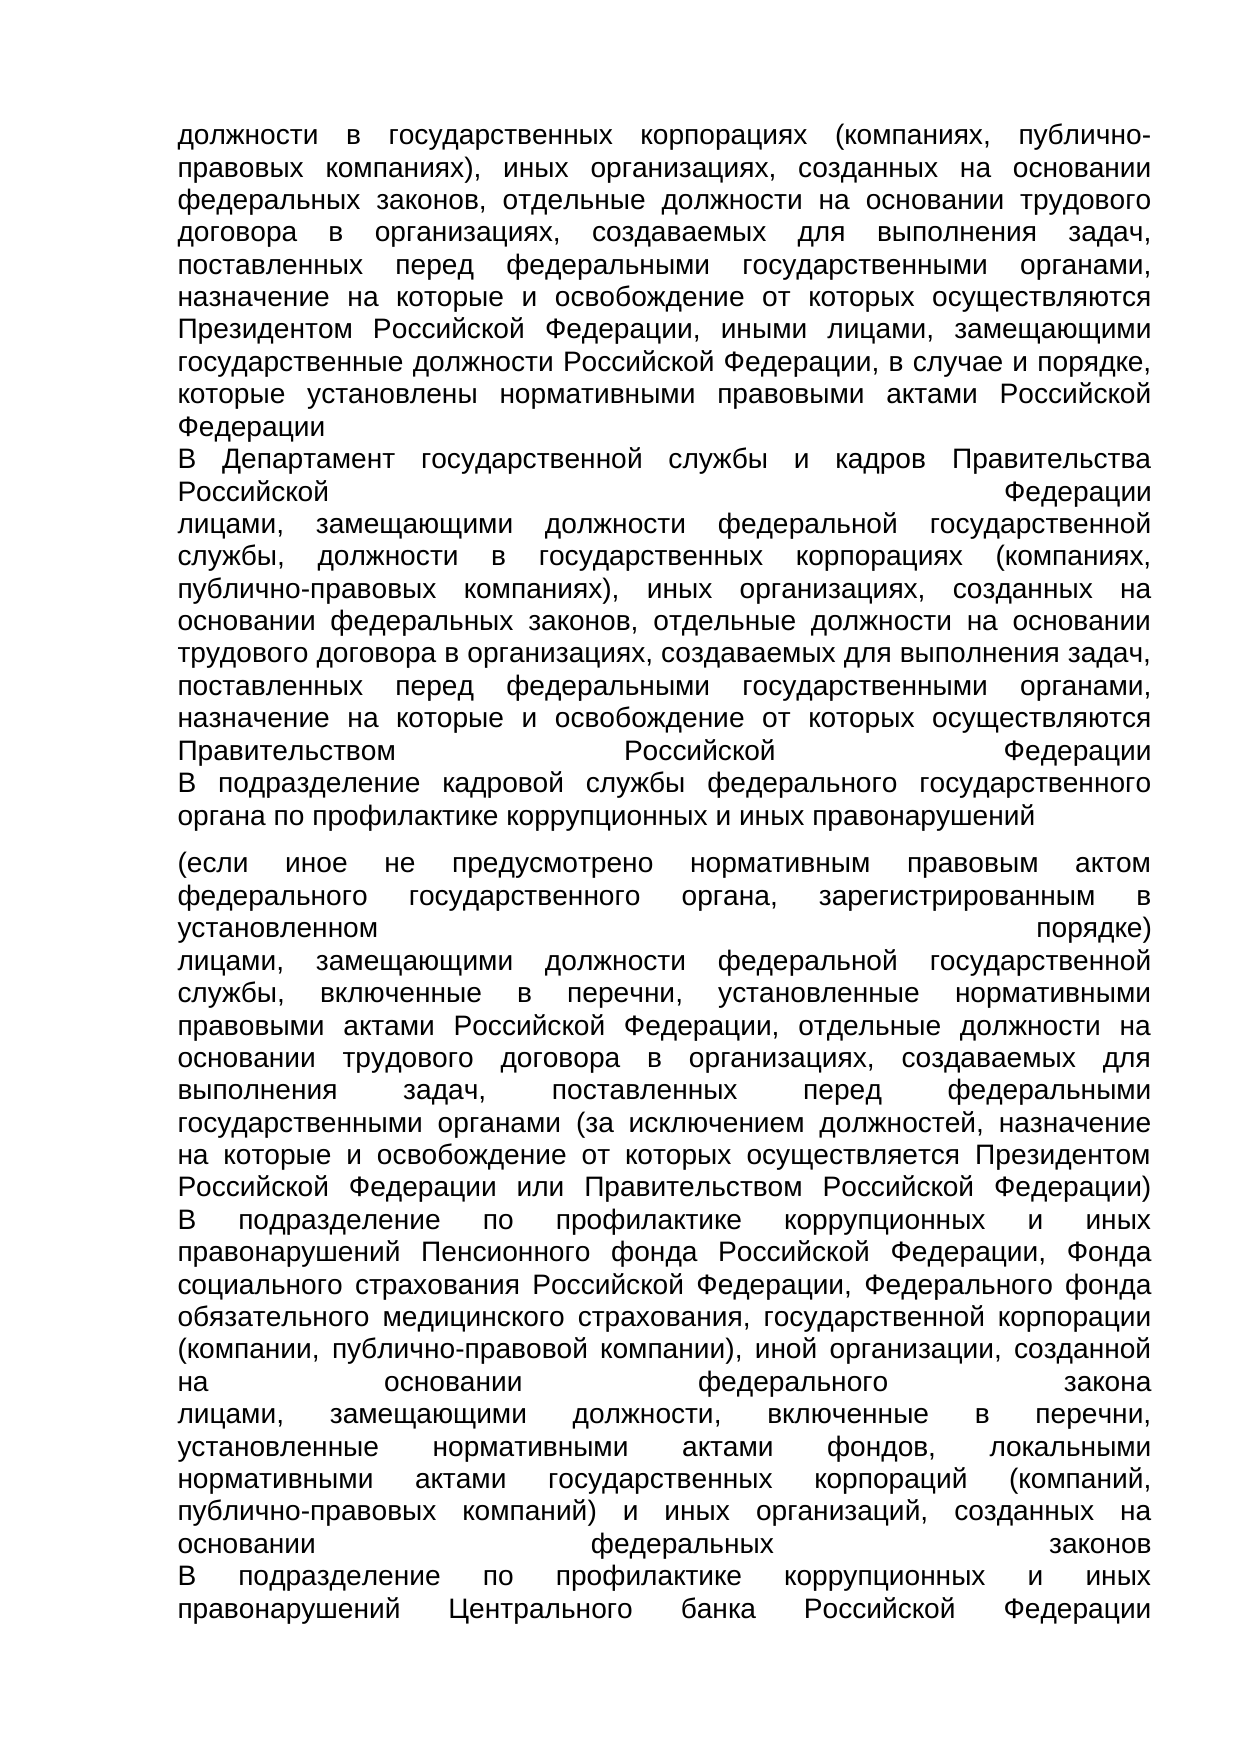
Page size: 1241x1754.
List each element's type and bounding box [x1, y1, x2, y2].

text [177, 846, 1152, 1624]
text [177, 118, 1152, 831]
